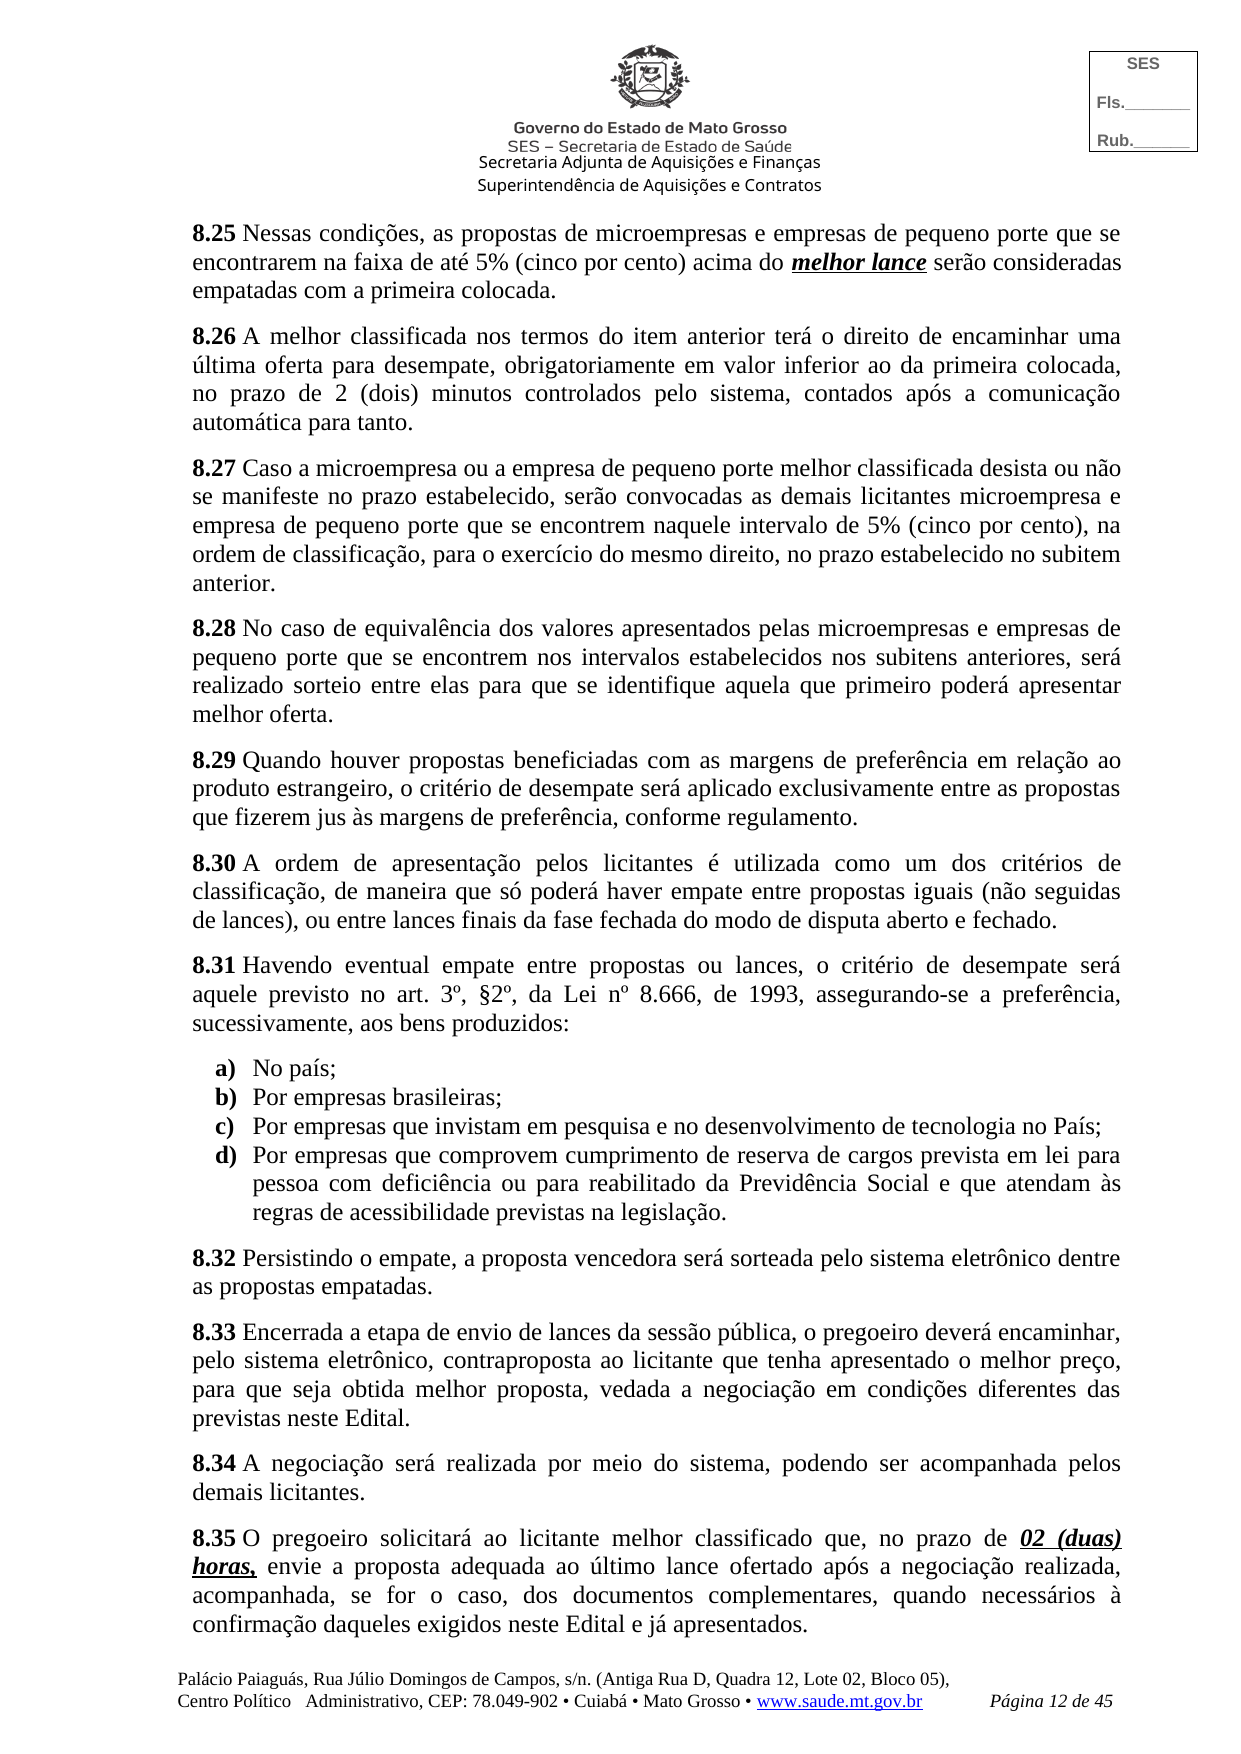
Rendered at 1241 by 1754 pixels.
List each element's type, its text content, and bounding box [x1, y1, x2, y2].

text Havendo eventual empate entre propostas ou lances, o critério de desempate será aquele previsto no art. 3º, §2º, da Lei nº 8.666, de 1993, assegurando-se a preferência, sucessivamente, aos bens produzidos: [192, 951, 1122, 1037]
list Por empresas brasileiras; [215, 1082, 1122, 1111]
text Persistindo o empate, a proposta vencedora será sorteada pelo sistema eletrônico dentre as propostas empatadas. [192, 1243, 1122, 1300]
picture [508, 44, 792, 152]
text A melhor classificada nos termos do item anterior terá o direito de encaminhar uma última oferta para desempate, obrigatoriamente em valor inferior ao da primeira colocada, no prazo de 2 (dois) minutos controlados pelo sistema, contados após a comunicação automática para tanto. [192, 321, 1122, 436]
text Encerrada a etapa de envio de lances da sessão pública, o pregoeiro deverá encaminhar, pelo sistema eletrônico, contraproposta ao licitante que tenha apresentado o melhor preço, para que seja obtida melhor proposta, vedada a negociação em condições diferentes das previstas neste Edital. [192, 1317, 1122, 1432]
text A ordem de apresentação pelos licitantes é utilizada como um dos critérios de classificação, de maneira que só poderá haver empate entre propostas iguais (não seguidas de lances), ou entre lances finais da fase fechada do modo de disputa aberto e fechado. [192, 848, 1122, 934]
text Caso a microempresa ou a empresa de pequeno porte melhor classificada desista ou não se manifeste no prazo estabelecido, serão convocadas as demais licitantes microempresa e empresa de pequeno porte que se encontrem naquele intervalo de 5% (cinco por cento), na ordem de classificação, para o exercício do mesmo direito, no prazo estabelecido no subitem anterior. [192, 453, 1122, 596]
text A negociação será realizada por meio do sistema, podendo ser acompanhada pelos demais licitantes. [192, 1448, 1122, 1506]
list No país; [215, 1053, 1122, 1082]
list Por empresas que invistam em pesquisa e no desenvolvimento de tecnologia no País; [215, 1111, 1122, 1140]
text No caso de equivalência dos valores apresentados pelas microempresas e empresas de pequeno porte que se encontrem nos intervalos estabelecidos nos subitens anteriores, será realizado sorteio entre elas para que se identifique aquela que primeiro poderá apresentar melhor oferta. [192, 613, 1122, 728]
text O pregoeiro solicitará ao licitante melhor classificado que, no prazo de 02 (duas) horas, envie a proposta adequada ao último lance ofertado após a negociação realizada, acompanhada, se for o caso, dos documentos complementares, quando necessários à confirmação daqueles exigidos neste Edital e já apresentados. [192, 1523, 1122, 1638]
list Por empresas que comprovem cumprimento de reserva de cargos prevista em lei para pessoa com deficiência ou para reabilitado da Previdência Social e que atendam às regras de acessibilidade previstas na legislação. [215, 1140, 1122, 1226]
text Nessas condições, as propostas de microempresas e empresas de pequeno porte que se encontrarem na faixa de até 5% (cinco por cento) acima do melhor lance serão consideradas empatadas com a primeira colocada. [192, 218, 1122, 304]
text Quando houver propostas beneficiadas com as margens de preferência em relação ao produto estrangeiro, o critério de desempate será aplicado exclusivamente entre as propostas que fizerem jus às margens de preferência, conforme regulamento. [192, 745, 1122, 831]
